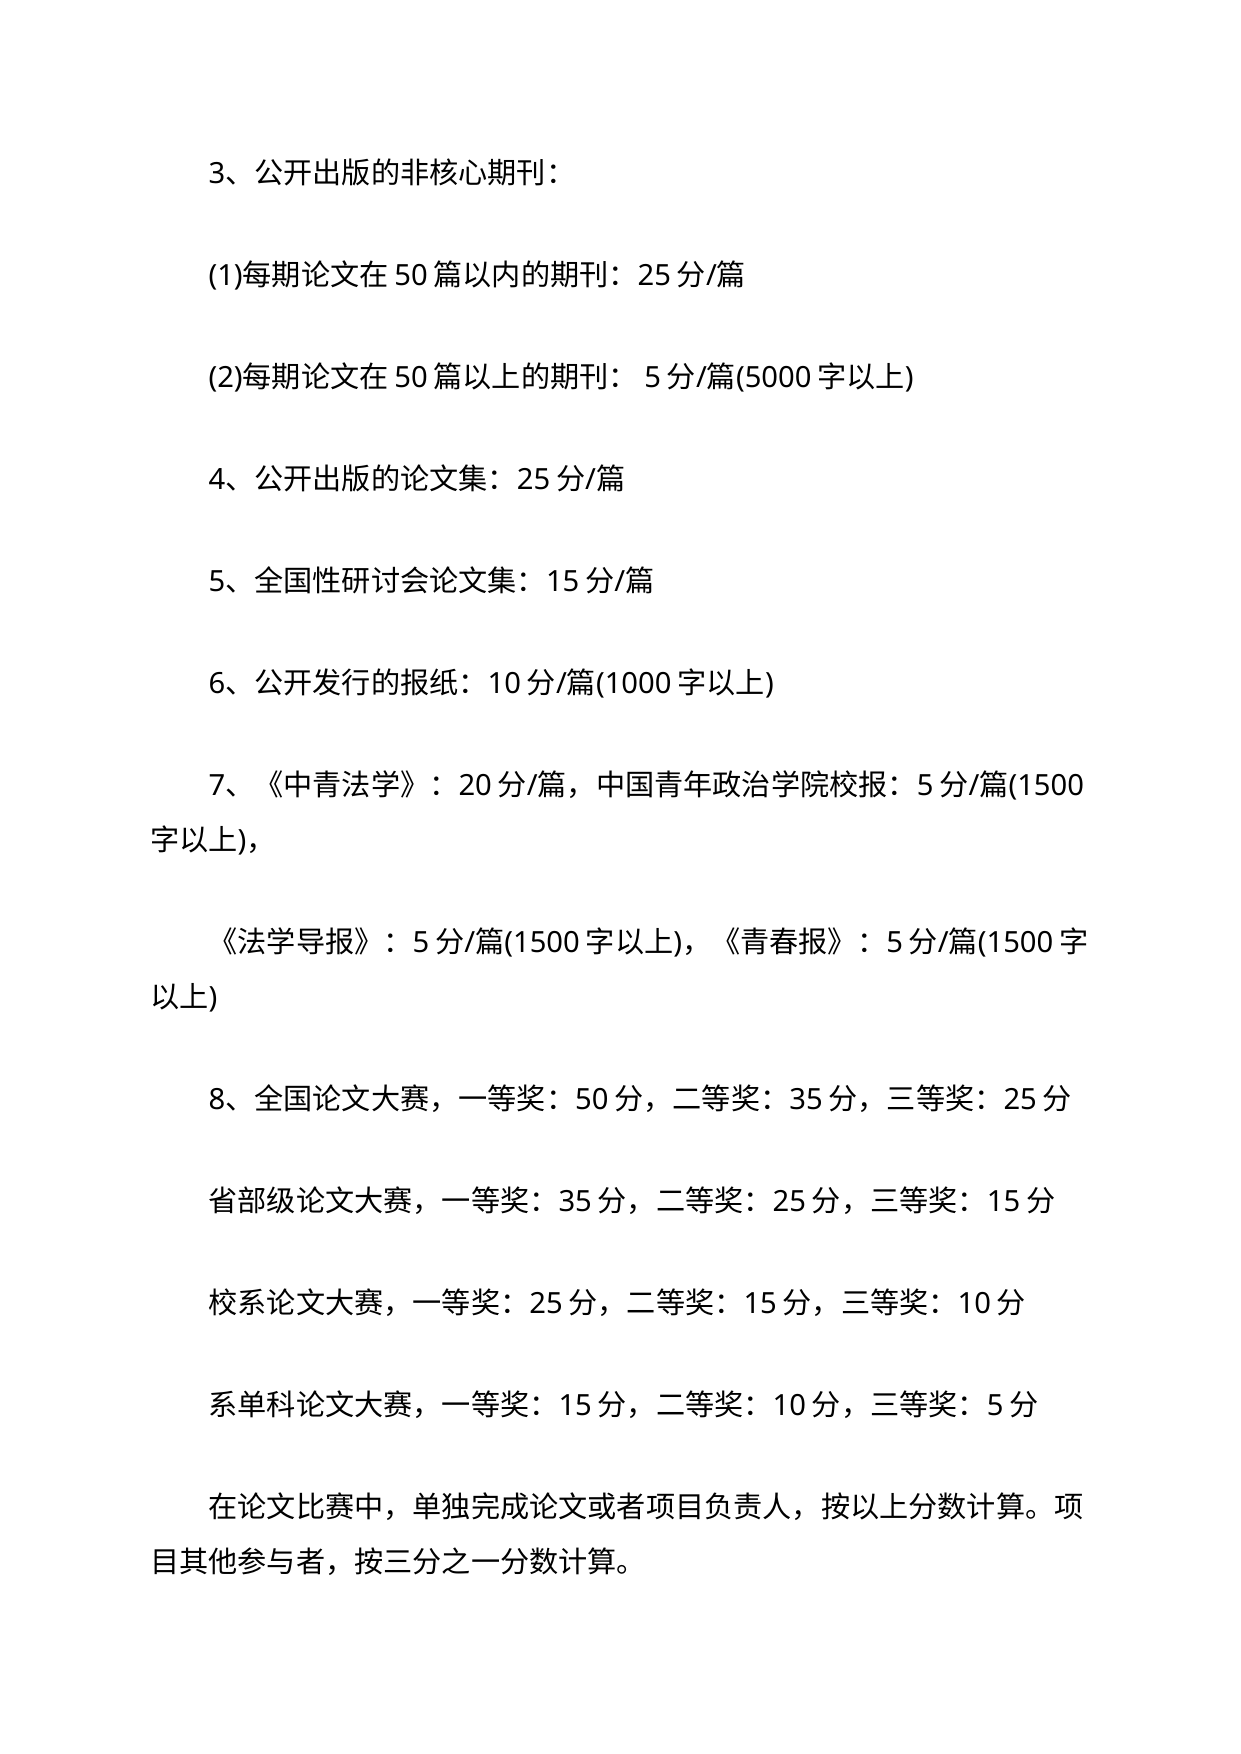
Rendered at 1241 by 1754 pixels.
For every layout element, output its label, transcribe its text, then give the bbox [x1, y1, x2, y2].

text 4、公开出版的论文集：25分/篇 [150, 456, 1090, 498]
text 省部级论文大赛，一等奖：35分，二等奖：25分，三等奖：15分 [150, 1178, 1090, 1220]
text 系单科论文大赛，一等奖：15分，二等奖：10分，三等奖：5分 [150, 1382, 1090, 1424]
text 6、公开发行的报纸：10分/篇(1000字以上) [150, 660, 1090, 702]
text 在论文比赛中，单独完成论文或者项目负责人，按以上分数计算。项目其他参与者，按三分之一分数计算。 [150, 1484, 1090, 1581]
text 5、全国性研讨会论文集：15分/篇 [150, 558, 1090, 600]
text (1)每期论文在50篇以内的期刊：25分/篇 [150, 252, 1090, 294]
text 3、公开出版的非核心期刊： [150, 150, 1090, 192]
text (2)每期论文在50篇以上的期刊： 5分/篇(5000字以上) [150, 354, 1090, 396]
text 7、《中青法学》：20分/篇，中国青年政治学院校报：5分/篇(1500字以上)， [150, 762, 1090, 859]
text 校系论文大赛，一等奖：25分，二等奖：15分，三等奖：10分 [150, 1280, 1090, 1322]
text 8、全国论文大赛，一等奖：50分，二等奖：35分，三等奖：25分 [150, 1076, 1090, 1118]
text 《法学导报》：5分/篇(1500字以上)，《青春报》：5分/篇(1500字以上) [150, 919, 1090, 1016]
